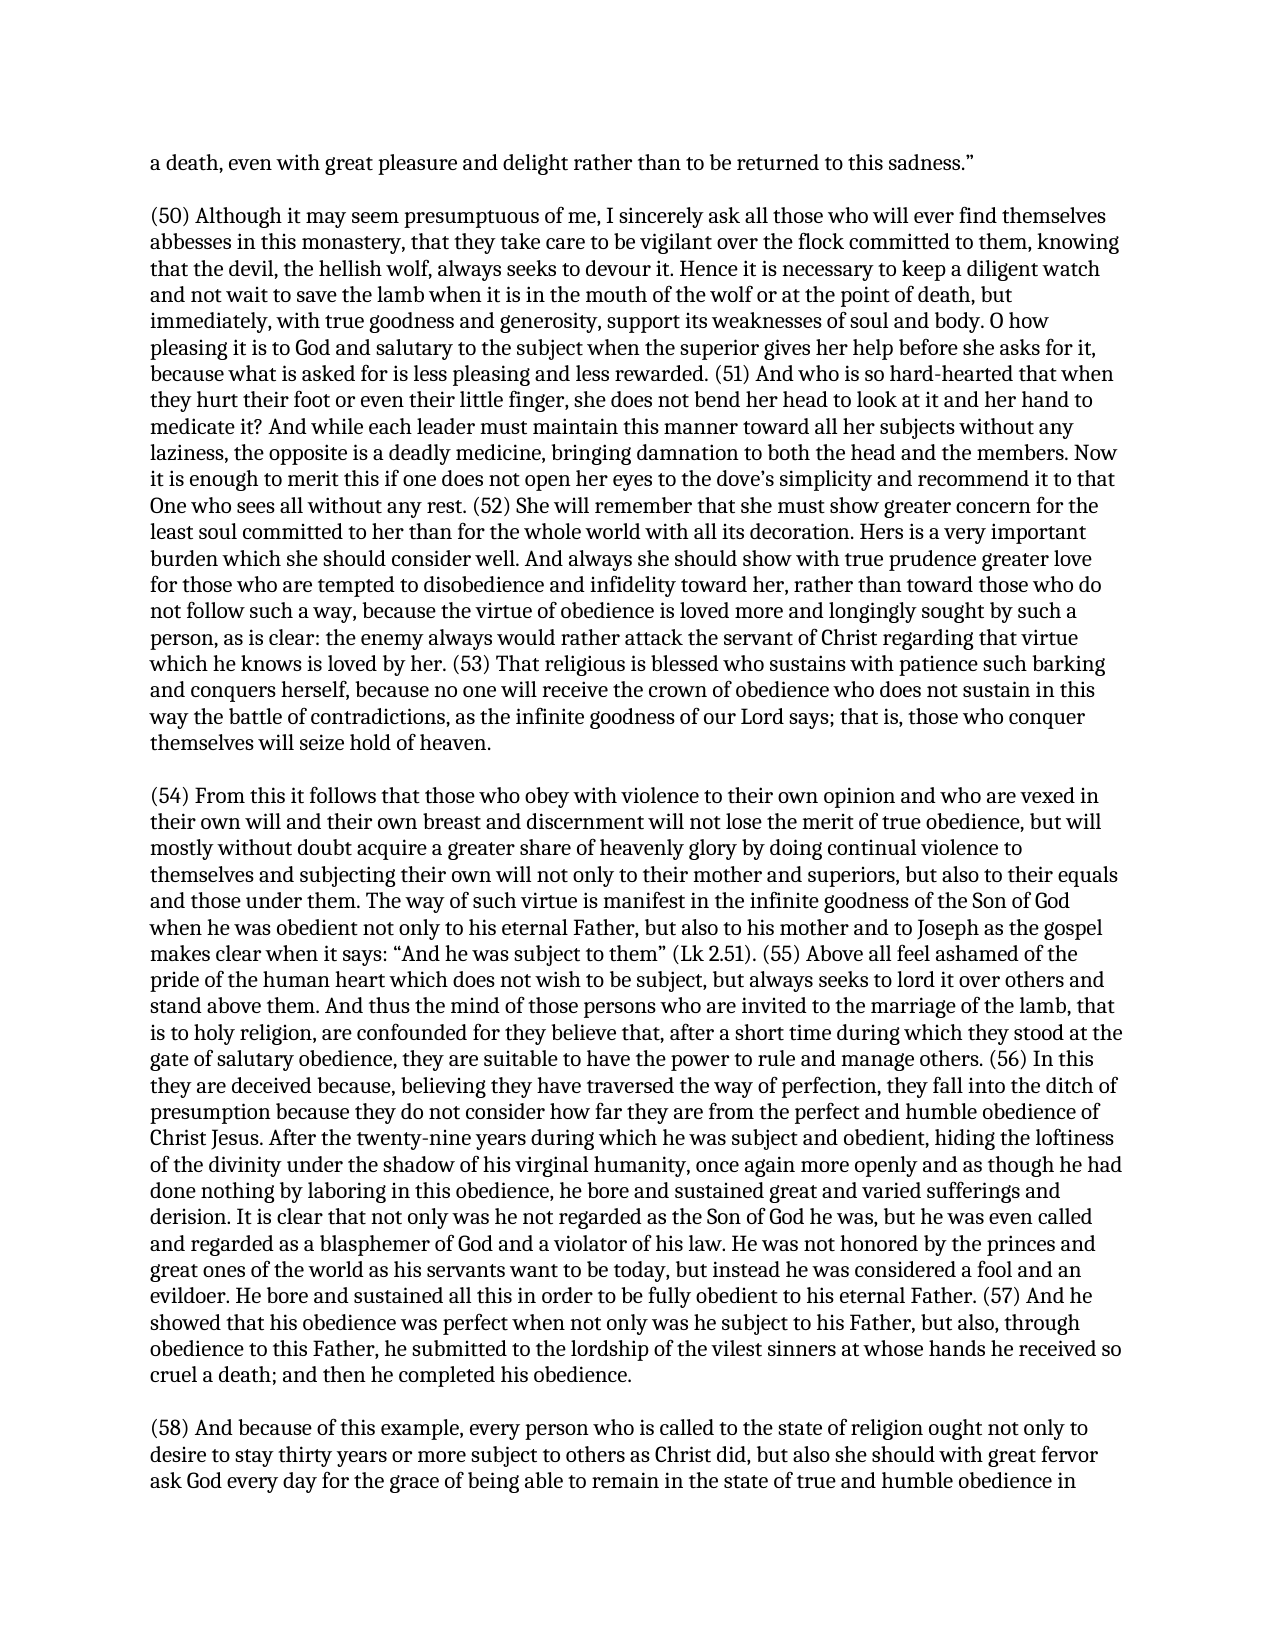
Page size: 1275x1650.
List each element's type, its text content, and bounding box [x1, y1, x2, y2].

text (50) Although it may seem presumptuous of me, I sincerely ask all those who will ever find themselves abbesses in this monastery, that they take care to be vigilant over the flock committed to them, knowing that the devil, the hellish wolf, always seeks to devour it. Hence it is necessary to keep a diligent watch and not wait to save the lamb when it is in the mouth of the wolf or at the point of death, but immediately, with true goodness and generosity, support its weaknesses of soul and body. O how pleasing it is to God and salutary to the subject when the superior gives her help before she asks for it, because what is asked for is less pleasing and less rewarded. (51) And who is so hard-hearted that when they hurt their foot or even their little finger, she does not bend her head to look at it and her hand to medicate it? And while each leader must maintain this manner toward all her subjects without any laziness, the opposite is a deadly medicine, bringing damnation to both the head and the members. Now it is enough to merit this if one does not open her eyes to the dove’s simplicity and recommend it to that One who sees all without any rest. (52) She will remember that she must show greater concern for the least soul committed to her than for the whole world with all its decoration. Hers is a very important burden which she should consider well. And always she should show with true prudence greater love for those who are tempted to disobedience and infidelity toward her, rather than toward those who do not follow such a way, because the virtue of obedience is loved more and longingly sought by such a person, as is clear: the enemy always would rather attack the servant of Christ regarding that virtue which he knows is loved by her. (53) That religious is blessed who sustains with patience such barking and conquers herself, because no one will receive the crown of obedience who does not sustain in this way the battle of contradictions, as the infinite goodness of our Lord says; that is, those who conquer themselves will seize hold of heaven. [150, 203, 1125, 756]
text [150, 1415, 1125, 1494]
text (54) From this it follows that those who obey with violence to their own opinion and who are vexed in their own will and their own breast and discernment will not lose the merit of true obedience, but will mostly without doubt acquire a greater share of heavenly glory by doing continual violence to themselves and subjecting their own will not only to their mother and superiors, but also to their equals and those under them. The way of such virtue is manifest in the infinite goodness of the Son of God when he was obedient not only to his eternal Father, but also to his mother and to Joseph as the gospel makes clear when it says: “And he was subject to them” (Lk 2.51). (55) Above all feel ashamed of the pride of the human heart which does not wish to be subject, but always seeks to lord it over others and stand above them. And thus the mind of those persons who are invited to the marriage of the lamb, that is to holy religion, are confounded for they believe that, after a short time during which they stood at the gate of salutary obedience, they are suitable to have the power to rule and manage others. (56) In this they are deceived because, believing they have traversed the way of perfection, they fall into the ditch of presumption because they do not consider how far they are from the perfect and humble obedience of Christ Jesus. After the twenty-nine years during which he was subject and obedient, hiding the loftiness of the divinity under the shadow of his virginal humanity, once again more openly and as though he had done nothing by laboring in this obedience, he bore and sustained great and varied sufferings and derision. It is clear that not only was he not regarded as the Son of God he was, but he was even called and regarded as a blasphemer of God and a violator of his law. He was not honored by the princes and great ones of the world as his servants want to be today, but instead he was considered a fool and an evildoer. He bore and sustained all this in order to be fully obedient to his eternal Father. (57) And he showed that his obedience was perfect when not only was he subject to his Father, but also, through obedience to this Father, he submitted to the lordship of the vilest sinners at whose hands he received so cruel a death; and then he completed his obedience. [150, 782, 1125, 1389]
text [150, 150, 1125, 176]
